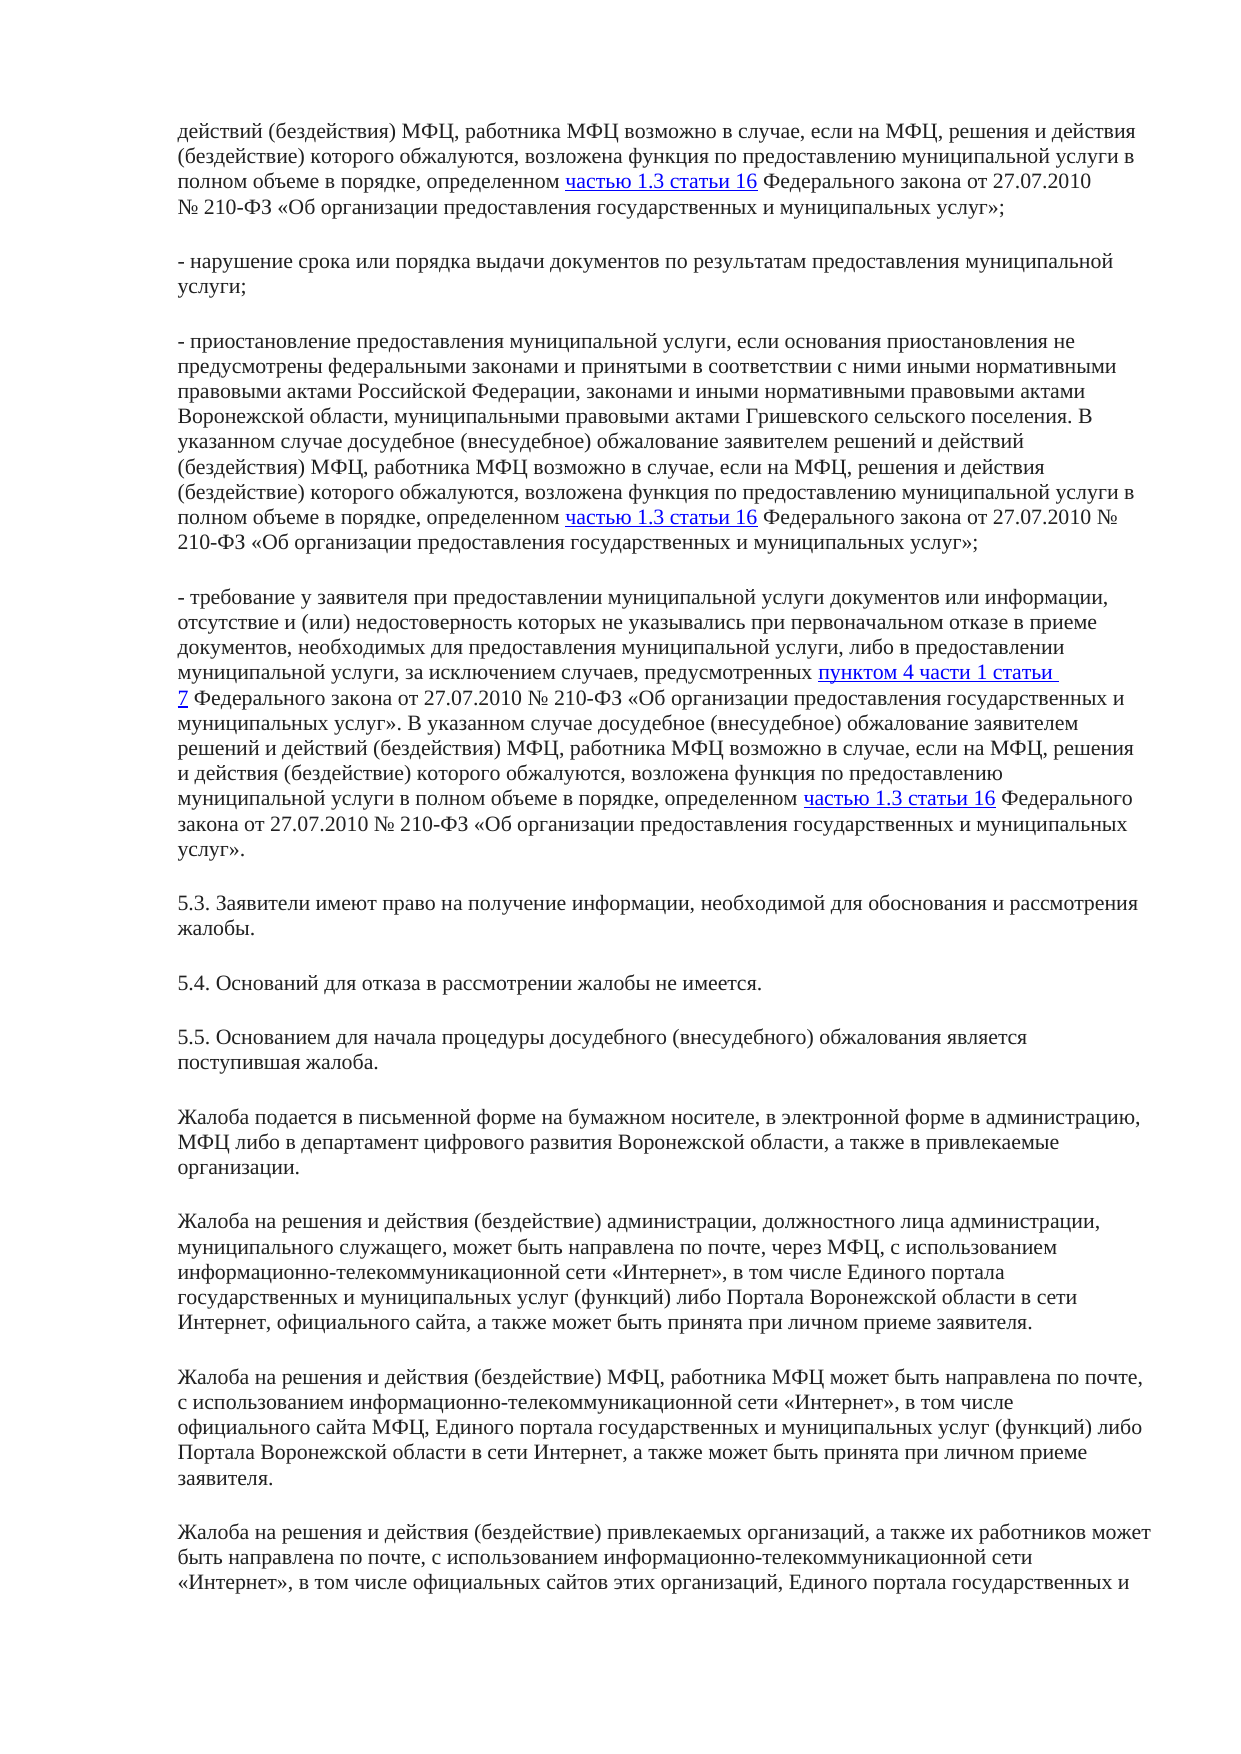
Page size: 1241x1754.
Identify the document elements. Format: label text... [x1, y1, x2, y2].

text 5.5. Основанием для начала процедуры досудебного (внесудебного) обжалования является поступившая жалоба. [177, 1024, 1152, 1074]
text - требование у заявителя при предоставлении муниципальной услуги документов или информации, отсутствие и (или) недостоверность которых не указывались при первоначальном отказе в приеме документов, необходимых для предоставления муниципальной услуги, либо в предоставлении муниципальной услуги, за исключением случаев, предусмотренных пунктом 4 части 1 статьи 7 Федерального закона от 27.07.2010 № 210-ФЗ «Об организации предоставления государственных и муниципальных услуг». В указанном случае досудебное (внесудебное) обжалование заявителем решений и действий (бездействия) МФЦ, работника МФЦ возможно в случае, если на МФЦ, решения и действия (бездействие) которого обжалуются, возложена функция по предоставлению муниципальной услуги в полном объеме в порядке, определенном частью 1.3 статьи 16 Федерального закона от 27.07.2010 № 210-ФЗ «Об организации предоставления государственных и муниципальных услуг». [177, 584, 1152, 861]
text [177, 1519, 1152, 1594]
text 5.3. Заявители имеют право на получение информации, необходимой для обоснования и рассмотрения жалобы. [177, 890, 1152, 941]
text Жалоба на решения и действия (бездействие) МФЦ, работника МФЦ может быть направлена по почте, с использованием информационно-телекоммуникационной сети «Интернет», в том числе официального сайта МФЦ, Единого портала государственных и муниципальных услуг (функций) либо Портала Воронежской области в сети Интернет, а также может быть принята при личном приеме заявителя. [177, 1364, 1152, 1490]
text 5.4. Оснований для отказа в рассмотрении жалобы не имеется. [177, 970, 1152, 995]
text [177, 118, 1152, 219]
text - приостановление предоставления муниципальной услуги, если основания приостановления не предусмотрены федеральными законами и принятыми в соответствии с ними иными нормативными правовыми актами Российской Федерации, законами и иными нормативными правовыми актами Воронежской области, муниципальными правовыми актами Гришевского сельского поселения. В указанном случае досудебное (внесудебное) обжалование заявителем решений и действий (бездействия) МФЦ, работника МФЦ возможно в случае, если на МФЦ, решения и действия (бездействие) которого обжалуются, возложена функция по предоставлению муниципальной услуги в полном объеме в порядке, определенном частью 1.3 статьи 16 Федерального закона от 27.07.2010 № 210-ФЗ «Об организации предоставления государственных и муниципальных услуг»; [177, 328, 1152, 554]
text Жалоба подается в письменной форме на бумажном носителе, в электронной форме в администрацию, МФЦ либо в департамент цифрового развития Воронежской области, а также в привлекаемые организации. [177, 1104, 1152, 1179]
text Жалоба на решения и действия (бездействие) администрации, должностного лица администрации, муниципального служащего, может быть направлена по почте, через МФЦ, с использованием информационно-телекоммуникационной сети «Интернет», в том числе Единого портала государственных и муниципальных услуг (функций) либо Портала Воронежской области в сети Интернет, официального сайта, а также может быть принята при личном приеме заявителя. [177, 1208, 1152, 1334]
text - нарушение срока или порядка выдачи документов по результатам предоставления муниципальной услуги; [177, 248, 1152, 298]
